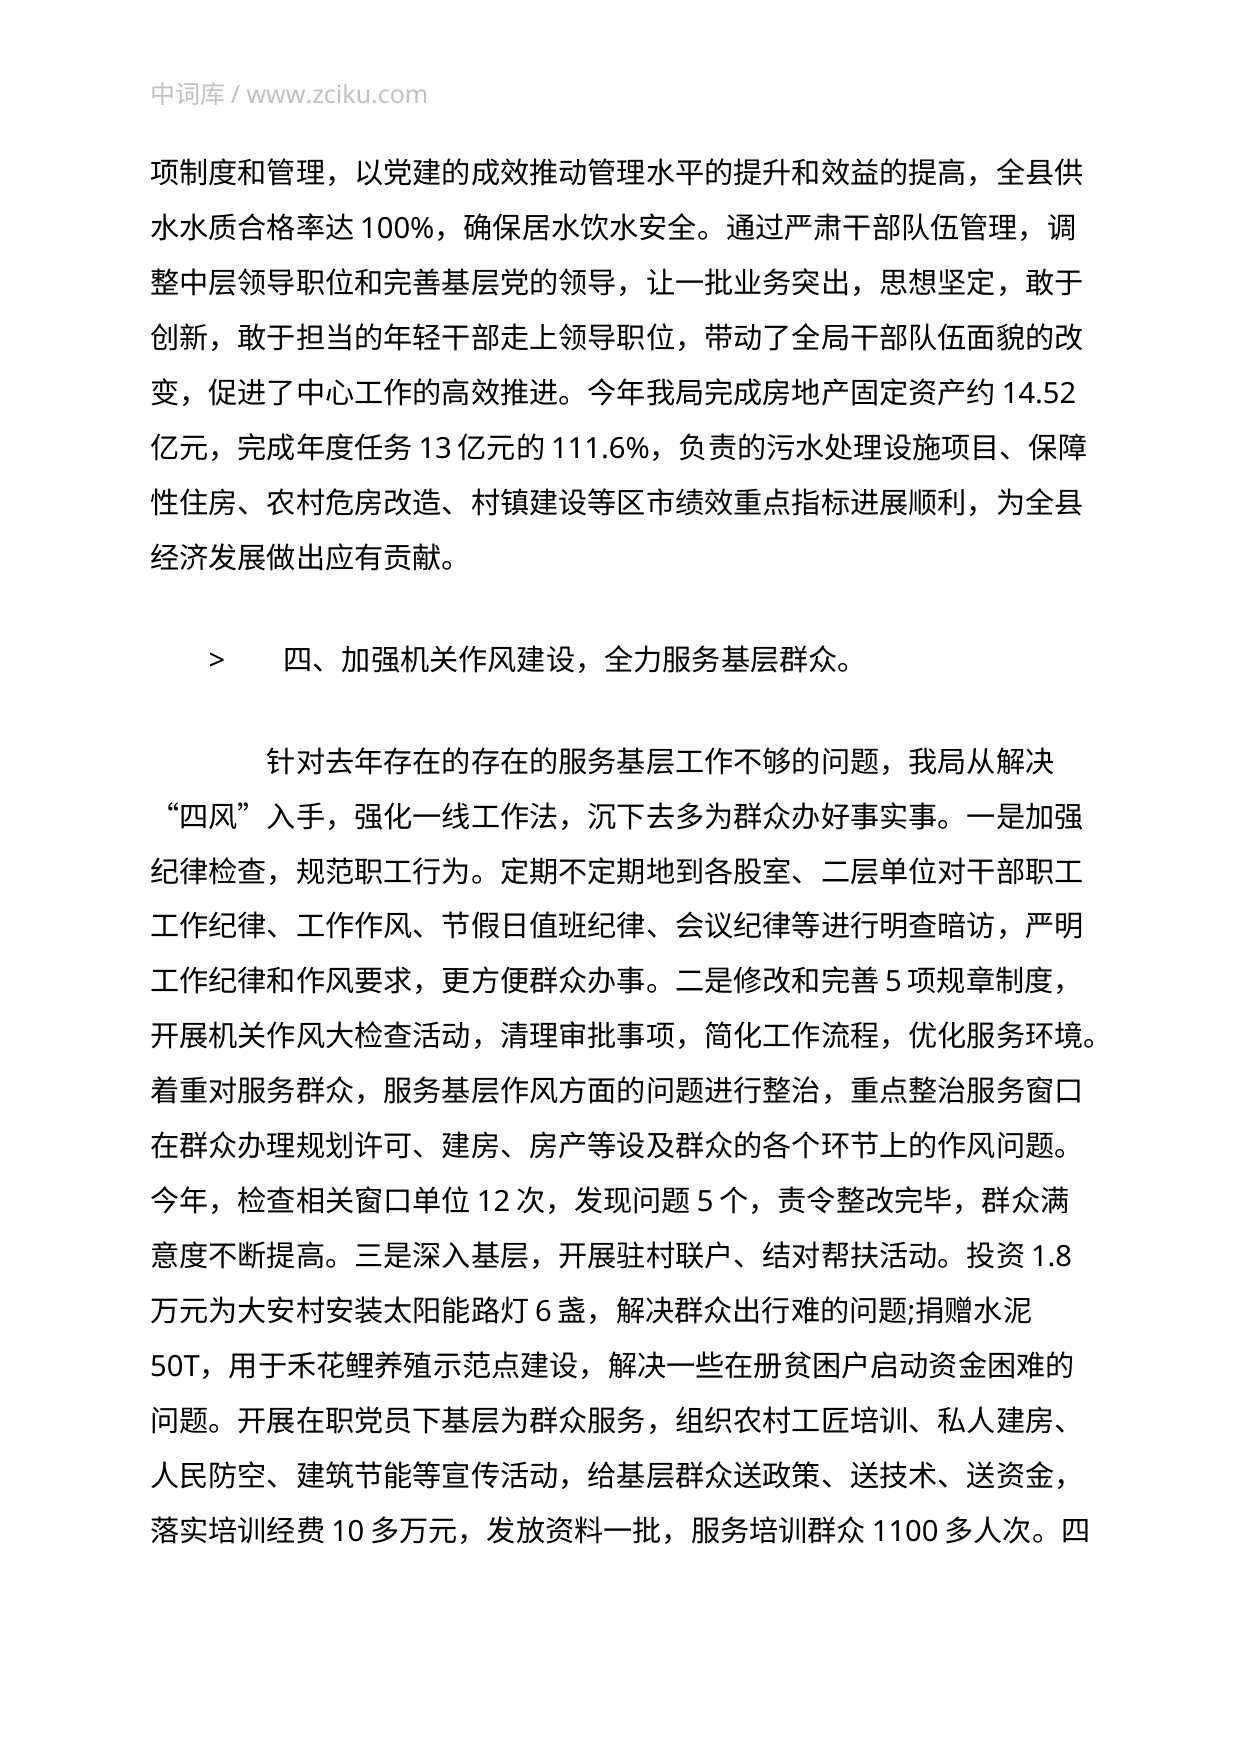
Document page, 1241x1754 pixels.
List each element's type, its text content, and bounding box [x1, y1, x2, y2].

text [150, 738, 1090, 1550]
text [150, 150, 1090, 577]
text > 四、加强机关作风建设，全力服务基层群众。 [150, 636, 1090, 679]
